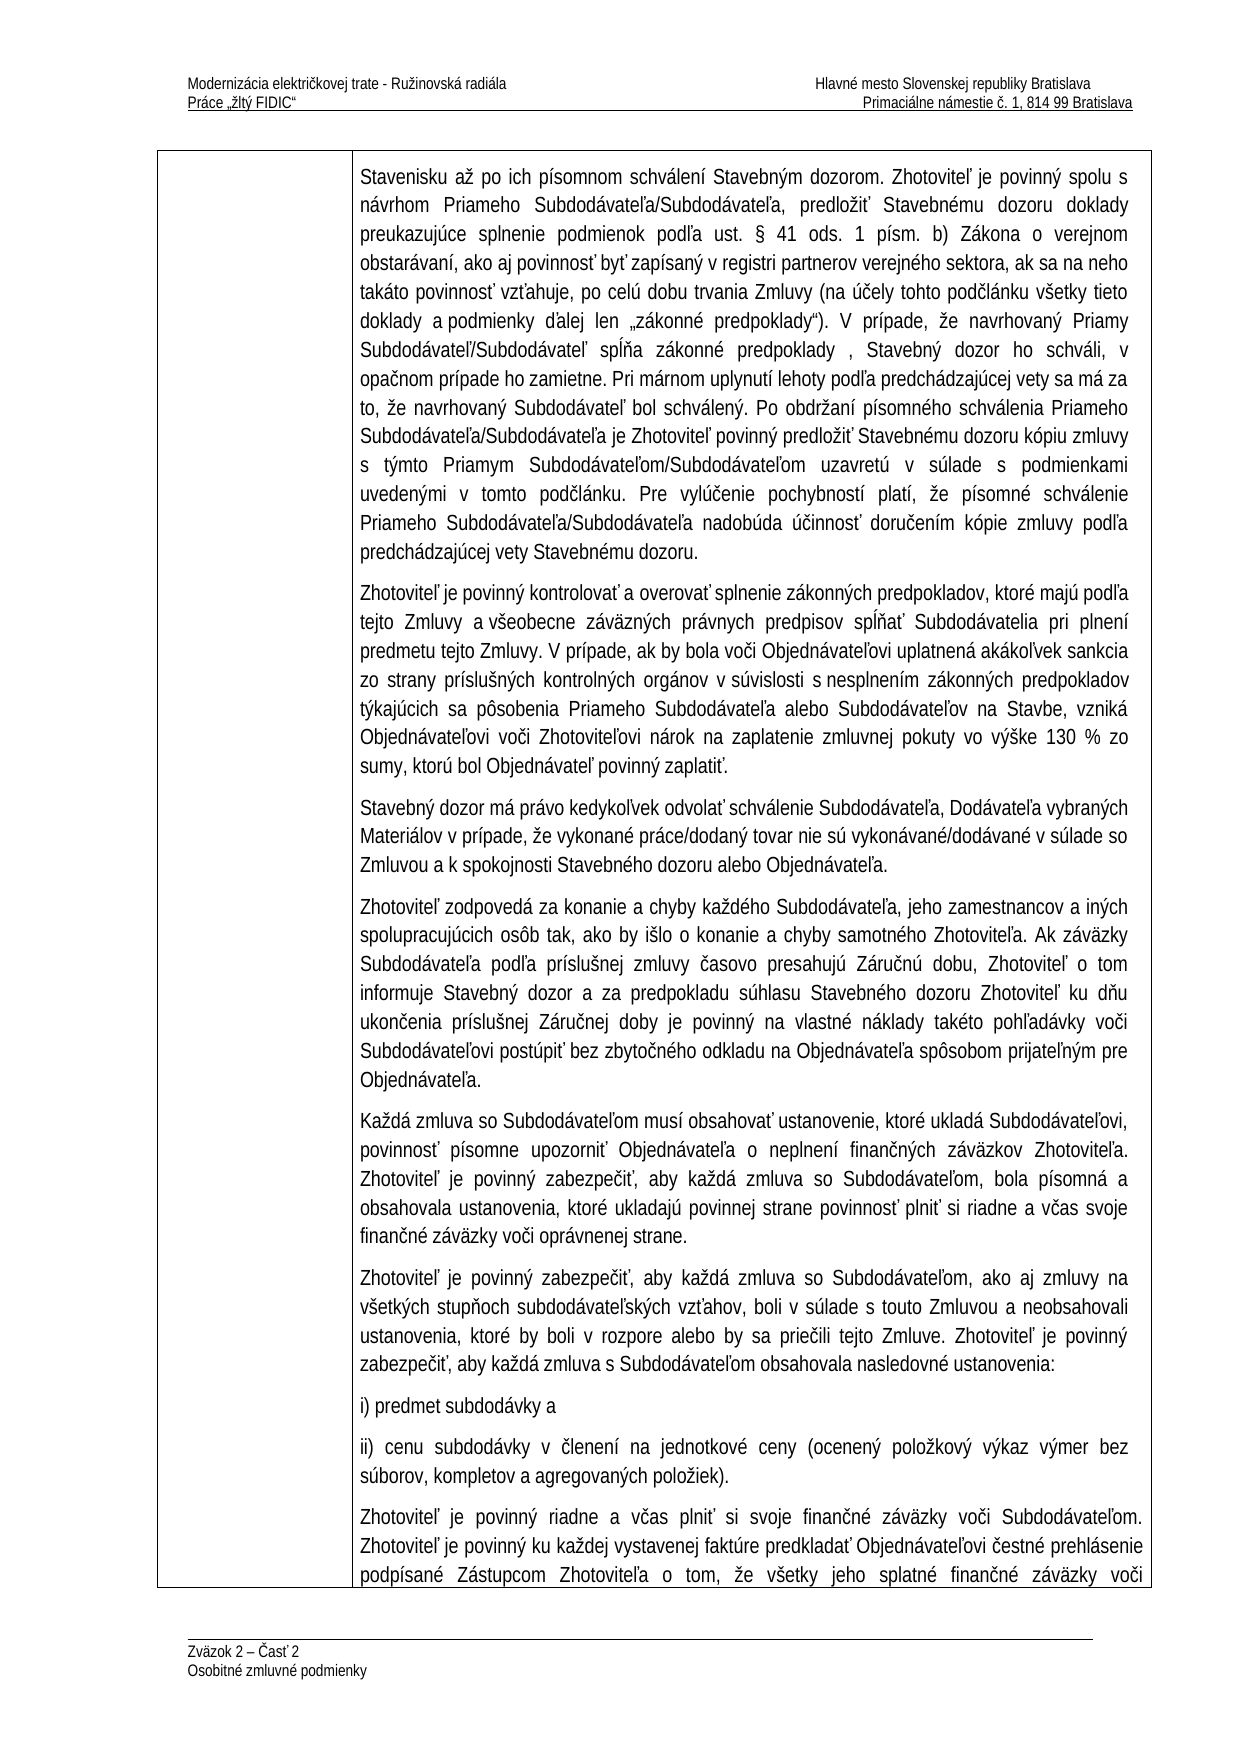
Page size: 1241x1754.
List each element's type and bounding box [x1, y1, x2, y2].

table_cell [353, 151, 1151, 1587]
table_cell [158, 151, 352, 1587]
